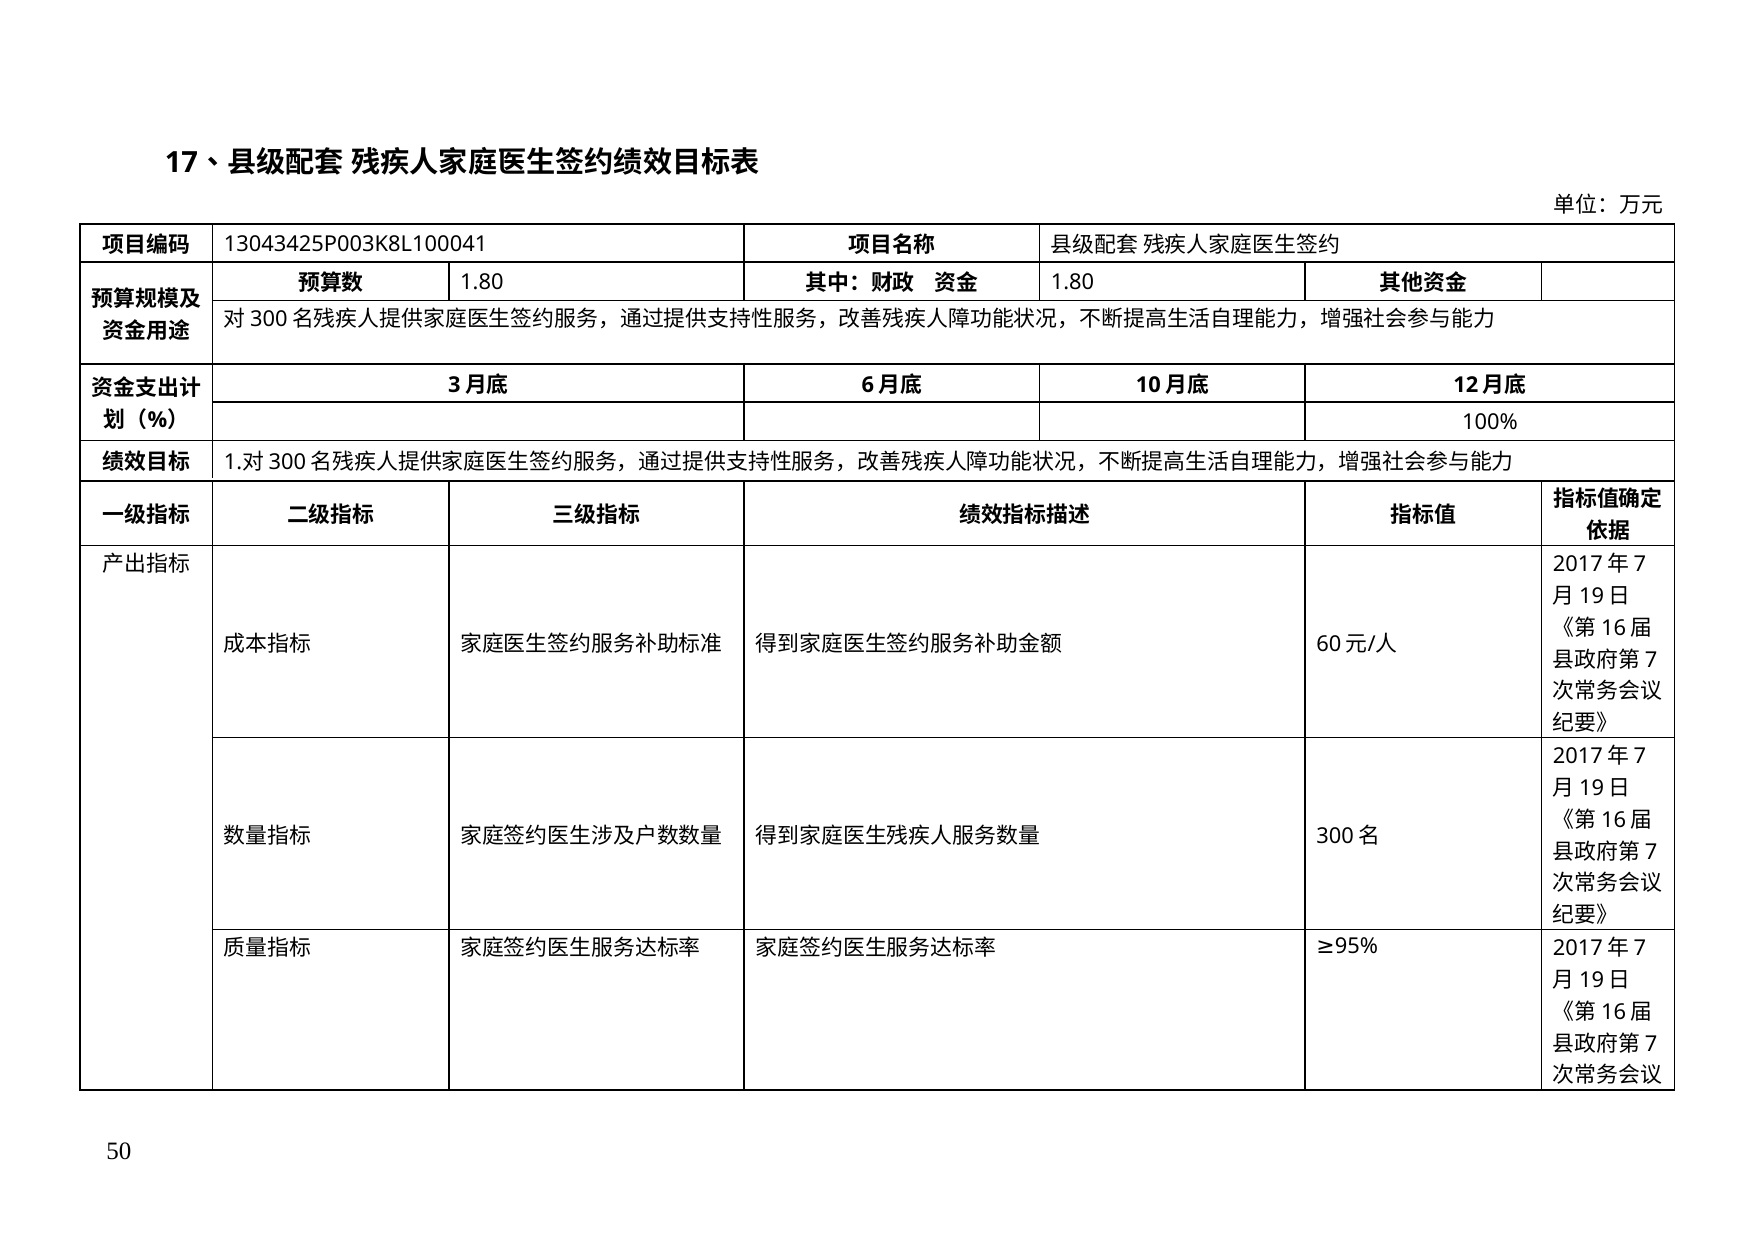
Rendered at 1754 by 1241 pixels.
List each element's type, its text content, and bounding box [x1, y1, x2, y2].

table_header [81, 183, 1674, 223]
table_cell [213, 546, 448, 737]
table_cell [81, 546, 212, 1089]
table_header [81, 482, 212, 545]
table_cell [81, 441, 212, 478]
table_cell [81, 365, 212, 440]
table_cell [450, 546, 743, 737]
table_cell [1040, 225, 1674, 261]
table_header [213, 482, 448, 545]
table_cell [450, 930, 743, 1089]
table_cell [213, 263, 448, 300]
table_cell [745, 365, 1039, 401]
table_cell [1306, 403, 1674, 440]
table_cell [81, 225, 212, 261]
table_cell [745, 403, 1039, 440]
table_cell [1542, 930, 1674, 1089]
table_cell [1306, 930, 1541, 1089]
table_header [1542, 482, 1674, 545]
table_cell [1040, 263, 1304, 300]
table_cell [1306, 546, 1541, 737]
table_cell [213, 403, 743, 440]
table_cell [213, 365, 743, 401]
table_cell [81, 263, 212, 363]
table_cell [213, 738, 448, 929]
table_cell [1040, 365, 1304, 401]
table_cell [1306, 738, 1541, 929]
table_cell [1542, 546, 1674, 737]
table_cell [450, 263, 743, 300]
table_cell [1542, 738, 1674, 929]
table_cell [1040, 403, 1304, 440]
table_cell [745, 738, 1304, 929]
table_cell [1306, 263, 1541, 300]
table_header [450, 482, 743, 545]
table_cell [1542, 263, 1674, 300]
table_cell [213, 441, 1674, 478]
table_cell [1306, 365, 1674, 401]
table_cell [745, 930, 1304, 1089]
text 17、县级配套 残疾人家庭医生签约绩效目标表 [106, 142, 1648, 181]
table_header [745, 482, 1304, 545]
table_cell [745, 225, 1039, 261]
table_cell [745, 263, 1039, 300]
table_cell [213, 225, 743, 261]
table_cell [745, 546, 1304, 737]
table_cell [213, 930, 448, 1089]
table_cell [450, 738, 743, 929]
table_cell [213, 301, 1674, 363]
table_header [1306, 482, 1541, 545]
